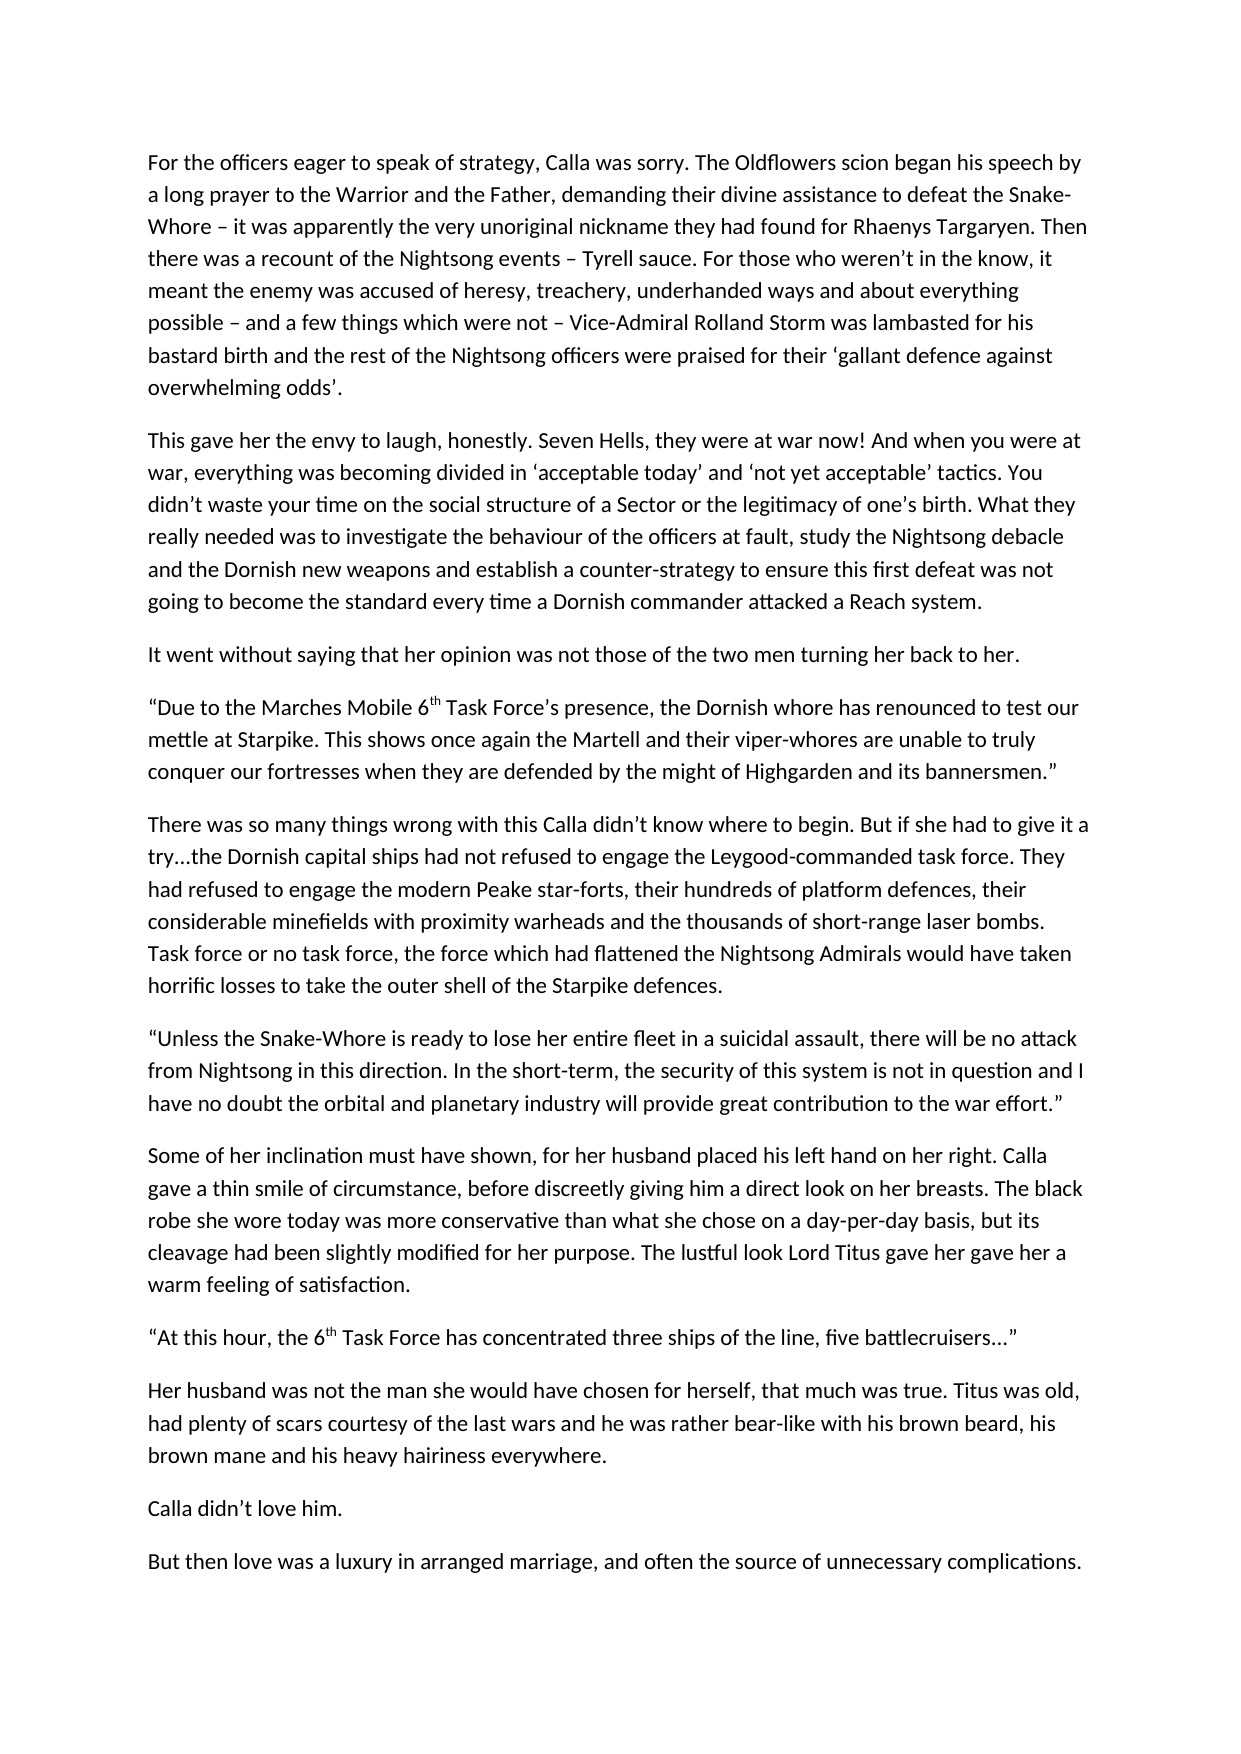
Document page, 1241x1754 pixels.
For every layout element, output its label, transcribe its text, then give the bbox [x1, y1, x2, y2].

text For the officers eager to speak of strategy, Calla was sorry. The Oldflowers scion began his speech by a long prayer to the Warrior and the Father, demanding their divine assistance to defeat the Snake-Whore – it was apparently the very unoriginal nickname they had found for Rhaenys Targaryen. Then there was a recount of the Nightsong events – Tyrell sauce. For those who weren’t in the know, it meant the enemy was accused of heresy, treachery, underhanded ways and about everything possible – and a few things which were not – Vice-Admiral Rolland Storm was lambasted for his bastard birth and the rest of the Nightsong officers were praised for their ‘gallant defence against overwhelming odds’. [148, 148, 1093, 401]
text It went without saying that her opinion was not those of the two men turning her back to her. [148, 640, 1093, 668]
text Calla didn’t love him. [148, 1494, 1093, 1522]
text Her husband was not the man she would have chosen for herself, that much was true. Titus was old, had plenty of scars courtesy of the last wars and he was rather bear-like with his brown beard, his brown mane and his heavy hairiness everywhere. [148, 1376, 1093, 1469]
text “Due to the Marches Mobile 6th Task Force’s presence, the Dornish whore has renounced to test our mettle at Starpike. This shows once again the Martell and their viper-whores are unable to truly conquer our fortresses when they are defended by the might of Highgarden and its bannersmen.” [148, 693, 1093, 785]
text “At this hour, the 6th Task Force has concentrated three ships of the line, five battlecruisers...” [148, 1323, 1093, 1351]
text “Unless the Snake-Whore is ready to lose her entire fleet in a suicidal assault, there will be no attack from Nightsong in this direction. In the short-term, the security of this system is not in question and I have no doubt the orbital and planetary industry will provide great contribution to the war effort.” [148, 1024, 1093, 1117]
text But then love was a luxury in arranged marriage, and often the source of unnecessary complications. [148, 1547, 1093, 1575]
text There was so many things wrong with this Calla didn’t know where to begin. But if she had to give it a try...the Dornish capital ships had not refused to engage the Leygood-commanded task force. They had refused to engage the modern Peake star-forts, their hundreds of platform defences, their considerable minefields with proximity warheads and the thousands of short-range laser bombs. Task force or no task force, the force which had flattened the Nightsong Admirals would have taken horrific losses to take the outer shell of the Starpike defences. [148, 810, 1093, 999]
text Some of her inclination must have shown, for her husband placed his left hand on her right. Calla gave a thin smile of circumstance, before discreetly giving him a direct look on her breasts. The black robe she wore today was more conservative than what she chose on a day-per-day basis, but its cleavage had been slightly modified for her purpose. The lustful look Lord Titus gave her gave her a warm feeling of satisfaction. [148, 1142, 1093, 1298]
text This gave her the envy to laugh, honestly. Seven Hells, they were at war now! And when you were at war, everything was becoming divided in ‘acceptable today’ and ‘not yet acceptable’ tactics. You didn’t waste your time on the social structure of a Sector or the legitimacy of one’s birth. What they really needed was to investigate the behaviour of the officers at fault, study the Nightsong debacle and the Dornish new weapons and establish a counter-strategy to ensure this first defeat was not going to become the standard every time a Dornish commander attacked a Reach system. [148, 426, 1093, 615]
